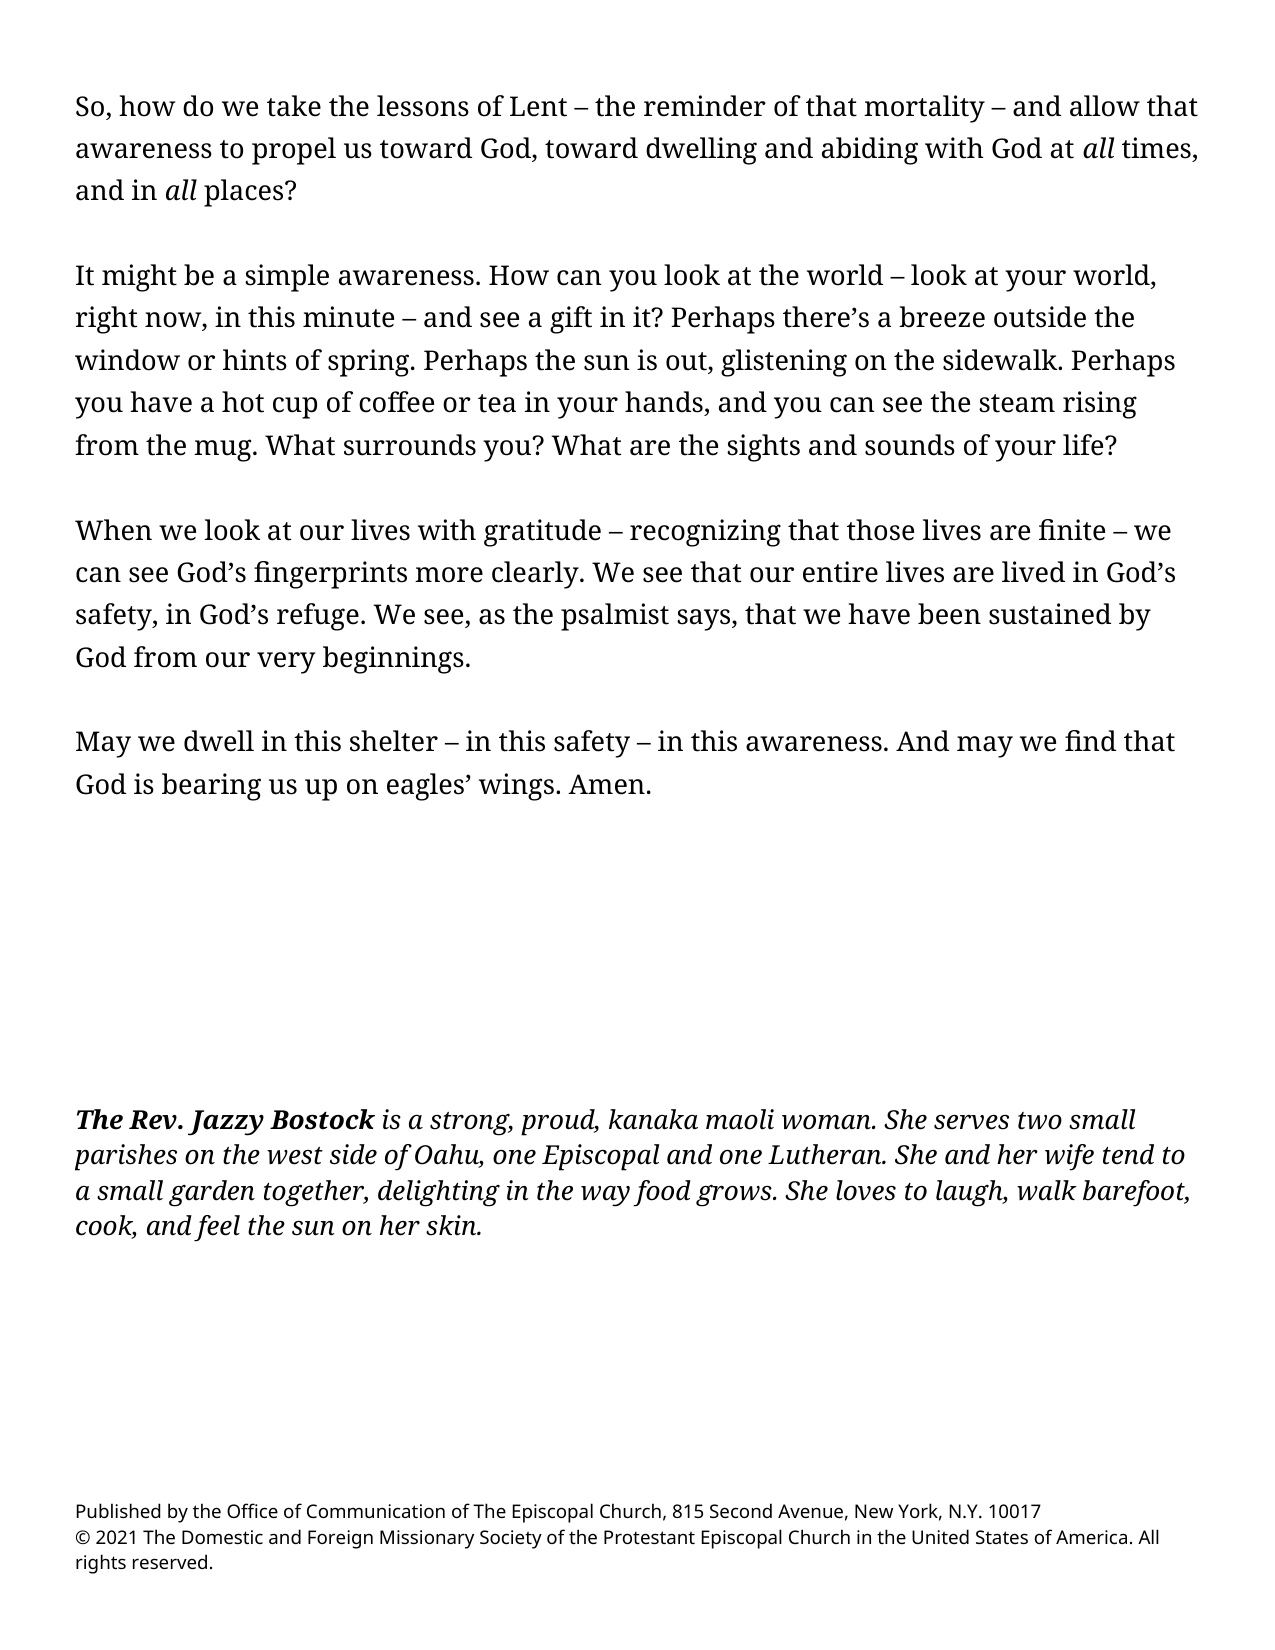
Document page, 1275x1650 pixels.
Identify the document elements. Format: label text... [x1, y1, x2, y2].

text So, how do we take the lessons of Lent – the reminder of that mortality – and allow that awareness to propel us toward God, toward dwelling and abiding with God at all times, and in all places? [75, 87, 1200, 209]
text It might be a simple awareness. How can you look at the world – look at your world, right now, in this minute – and see a gift in it? Perhaps there’s a breeze outside the window or hints of spring. Perhaps the sun is out, glistening on the sidewalk. Perhaps you have a hot cup of coffee or tea in your hands, and you can see the steam rising from the mug. What surrounds you? What are the sights and sounds of your life? [75, 257, 1200, 463]
text May we dwell in this shelter – in this safety – in this awareness. And may we find that God is bearing us up on eagles’ wings. Amen. [75, 723, 1200, 802]
text When we look at our lives with gratitude – recognizing that those lives are finite – we can see God’s fingerprints more clearly. We see that our entire lives are lived in God’s safety, in God’s refuge. We see, as the psalmist says, that we have been sustained by God from our very beginnings. [75, 511, 1200, 675]
text The Rev. Jazzy Bostock is a strong, proud, kanaka maoli woman. She serves two small parishes on the west side of Oahu, one Episcopal and one Lutheran. She and her wife tend to a small garden together, delighting in the way food grows. She loves to laugh, walk barefoot, cook, and feel the sun on her skin. [75, 1101, 1200, 1243]
